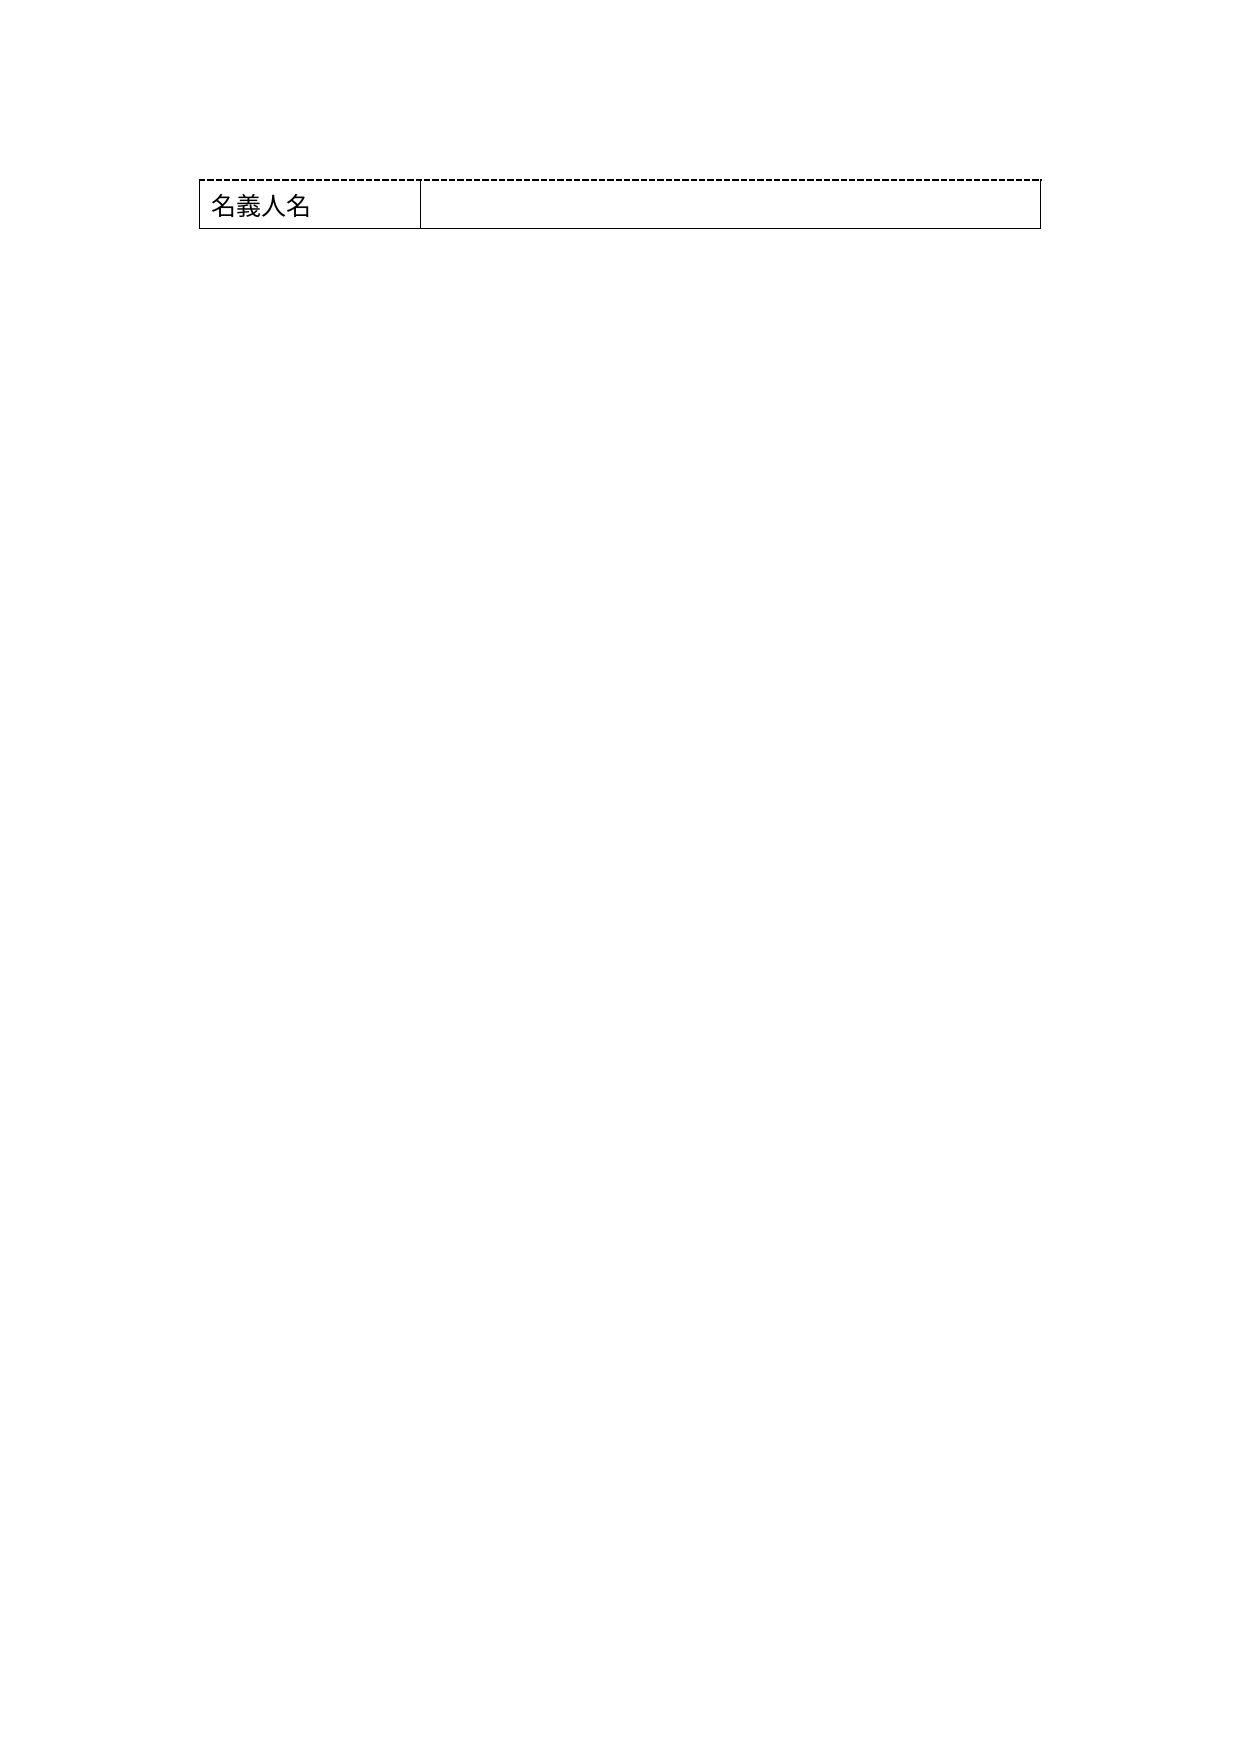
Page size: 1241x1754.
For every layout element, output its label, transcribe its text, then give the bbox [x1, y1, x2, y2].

table_cell [421, 179, 1040, 227]
table_cell 名義人名 [200, 179, 420, 227]
